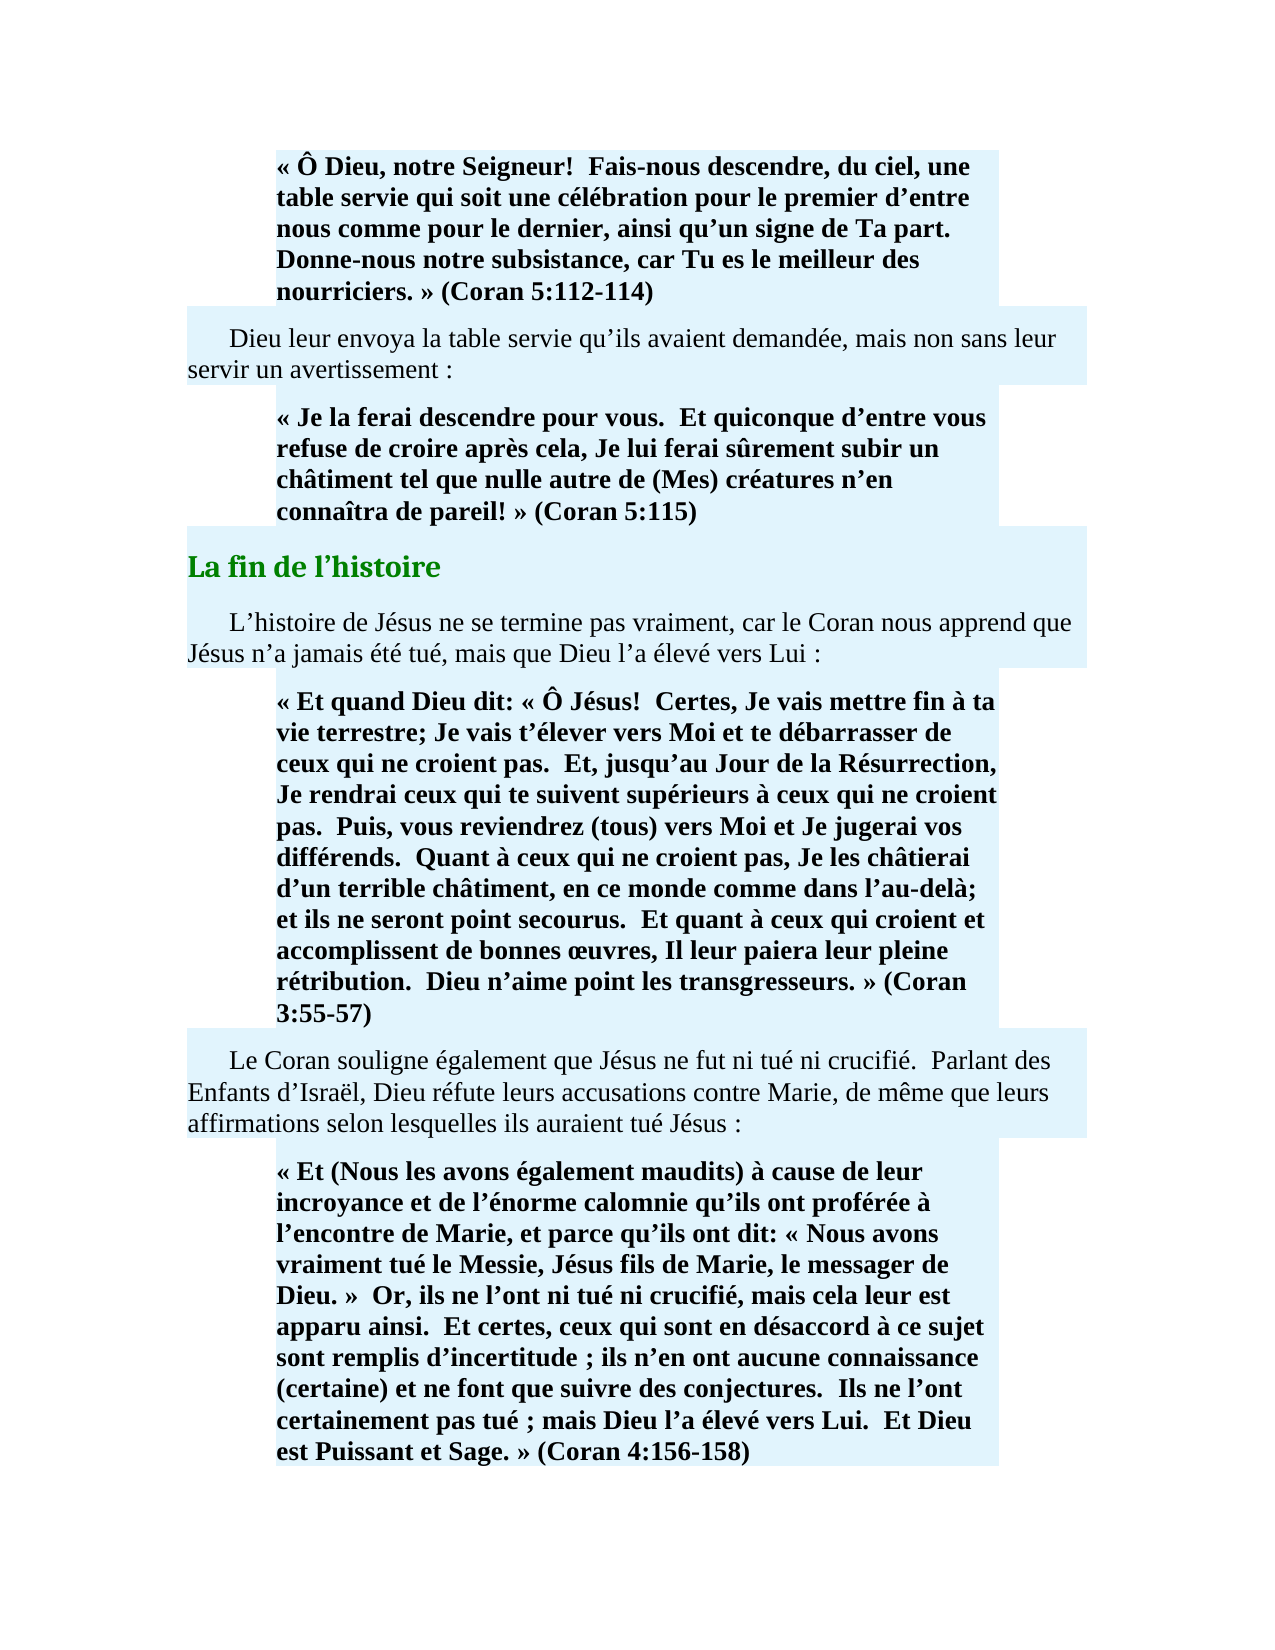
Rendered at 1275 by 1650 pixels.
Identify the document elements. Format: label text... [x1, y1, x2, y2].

text L’histoire de Jésus ne se termine pas vraiment, car le Coran nous apprend que Jésus n’a jamais été tué, mais que Dieu l’a élevé vers Lui : [187, 606, 1087, 668]
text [276, 150, 999, 306]
text « Je la ferai descendre pour vous. Et quiconque d’entre vous refuse de croire après cela, Je lui ferai sûrement subir un châtiment tel que nulle autre de (Mes) créatures n’en connaîtra de pareil! » (Coran 5:115) [276, 401, 999, 526]
subtitle La fin de l’histoire [187, 549, 1087, 585]
text « Et (Nous les avons également maudits) à cause de leur incroyance et de l’énorme calomnie qu’ils ont proférée à l’encontre de Marie, et parce qu’ils ont dit: « Nous avons vraiment tué le Messie, Jésus fils de Marie, le messager de Dieu. » Or, ils ne l’ont ni tué ni crucifié, mais cela leur est apparu ainsi. Et certes, ceux qui sont en désaccord à ce sujet sont remplis d’incertitude ; ils n’en ont aucune connaissance (certaine) et ne font que suivre des conjectures. Ils ne l’ont certainement pas tué ; mais Dieu l’a élevé vers Lui. Et Dieu est Puissant et Sage. » (Coran 4:156-158) [276, 1154, 999, 1466]
text « Et quand Dieu dit: « Ô Jésus! Certes, Je vais mettre fin à ta vie terrestre; Je vais t’élever vers Moi et te débarrasser de ceux qui ne croient pas. Et, jusqu’au Jour de la Résurrection, Je rendrai ceux qui te suivent supérieurs à ceux qui ne croient pas. Puis, vous reviendrez (tous) vers Moi et Je jugerai vos différends. Quant à ceux qui ne croient pas, Je les châtierai d’un terrible châtiment, en ce monde comme dans l’au-delà; et ils ne seront point secourus. Et quant à ceux qui croient et accomplissent de bonnes œuvres, Il leur paiera leur pleine rétribution. Dieu n’aime point les transgresseurs. » (Coran 3:55-57) [276, 685, 999, 1028]
text Dieu leur envoya la table servie qu’ils avaient demandée, mais non sans leur servir un avertissement : [187, 322, 1087, 385]
text Le Coran souligne également que Jésus ne fut ni tué ni crucifié. Parlant des Enfants d’Israël, Dieu réfute leurs accusations contre Marie, de même que leurs affirmations selon lesquelles ils auraient tué Jésus : [187, 1044, 1087, 1138]
